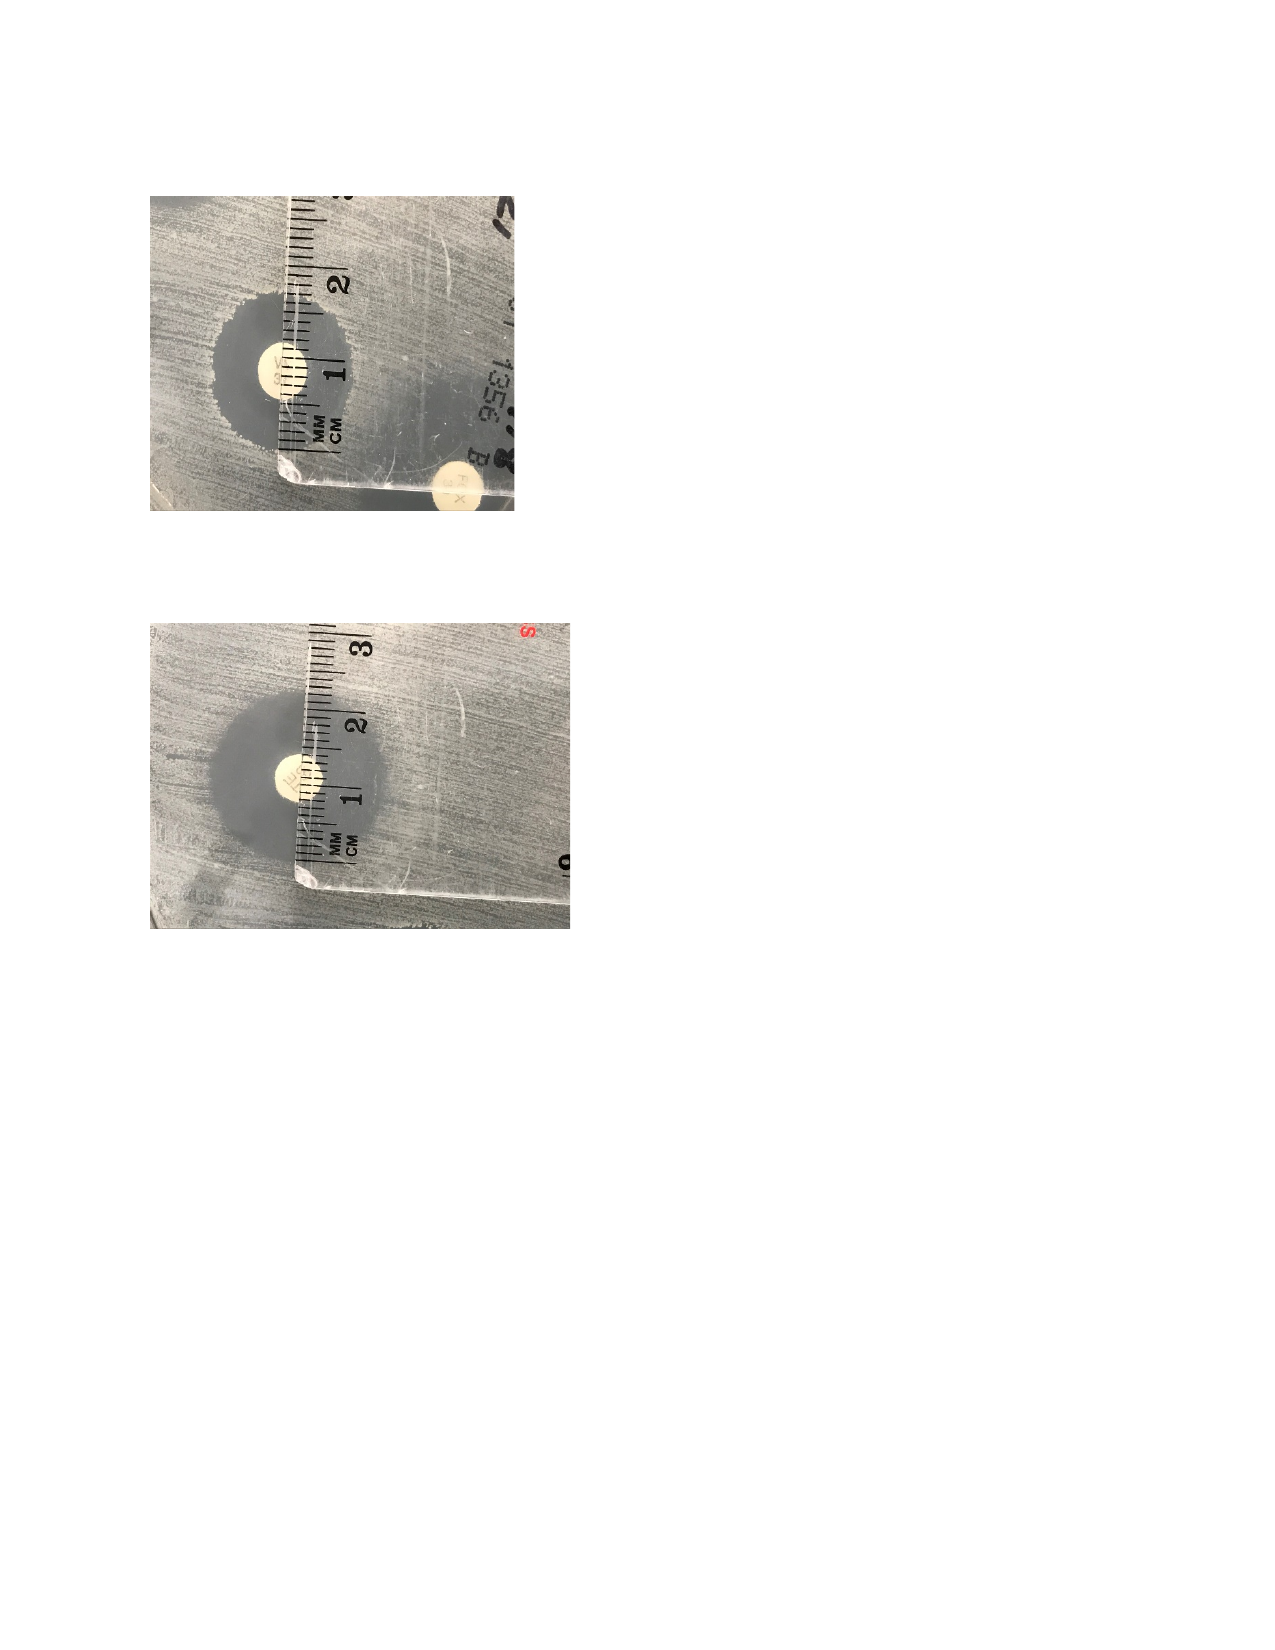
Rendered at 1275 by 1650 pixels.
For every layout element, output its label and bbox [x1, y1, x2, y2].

picture [150, 623, 571, 929]
picture [150, 196, 515, 511]
